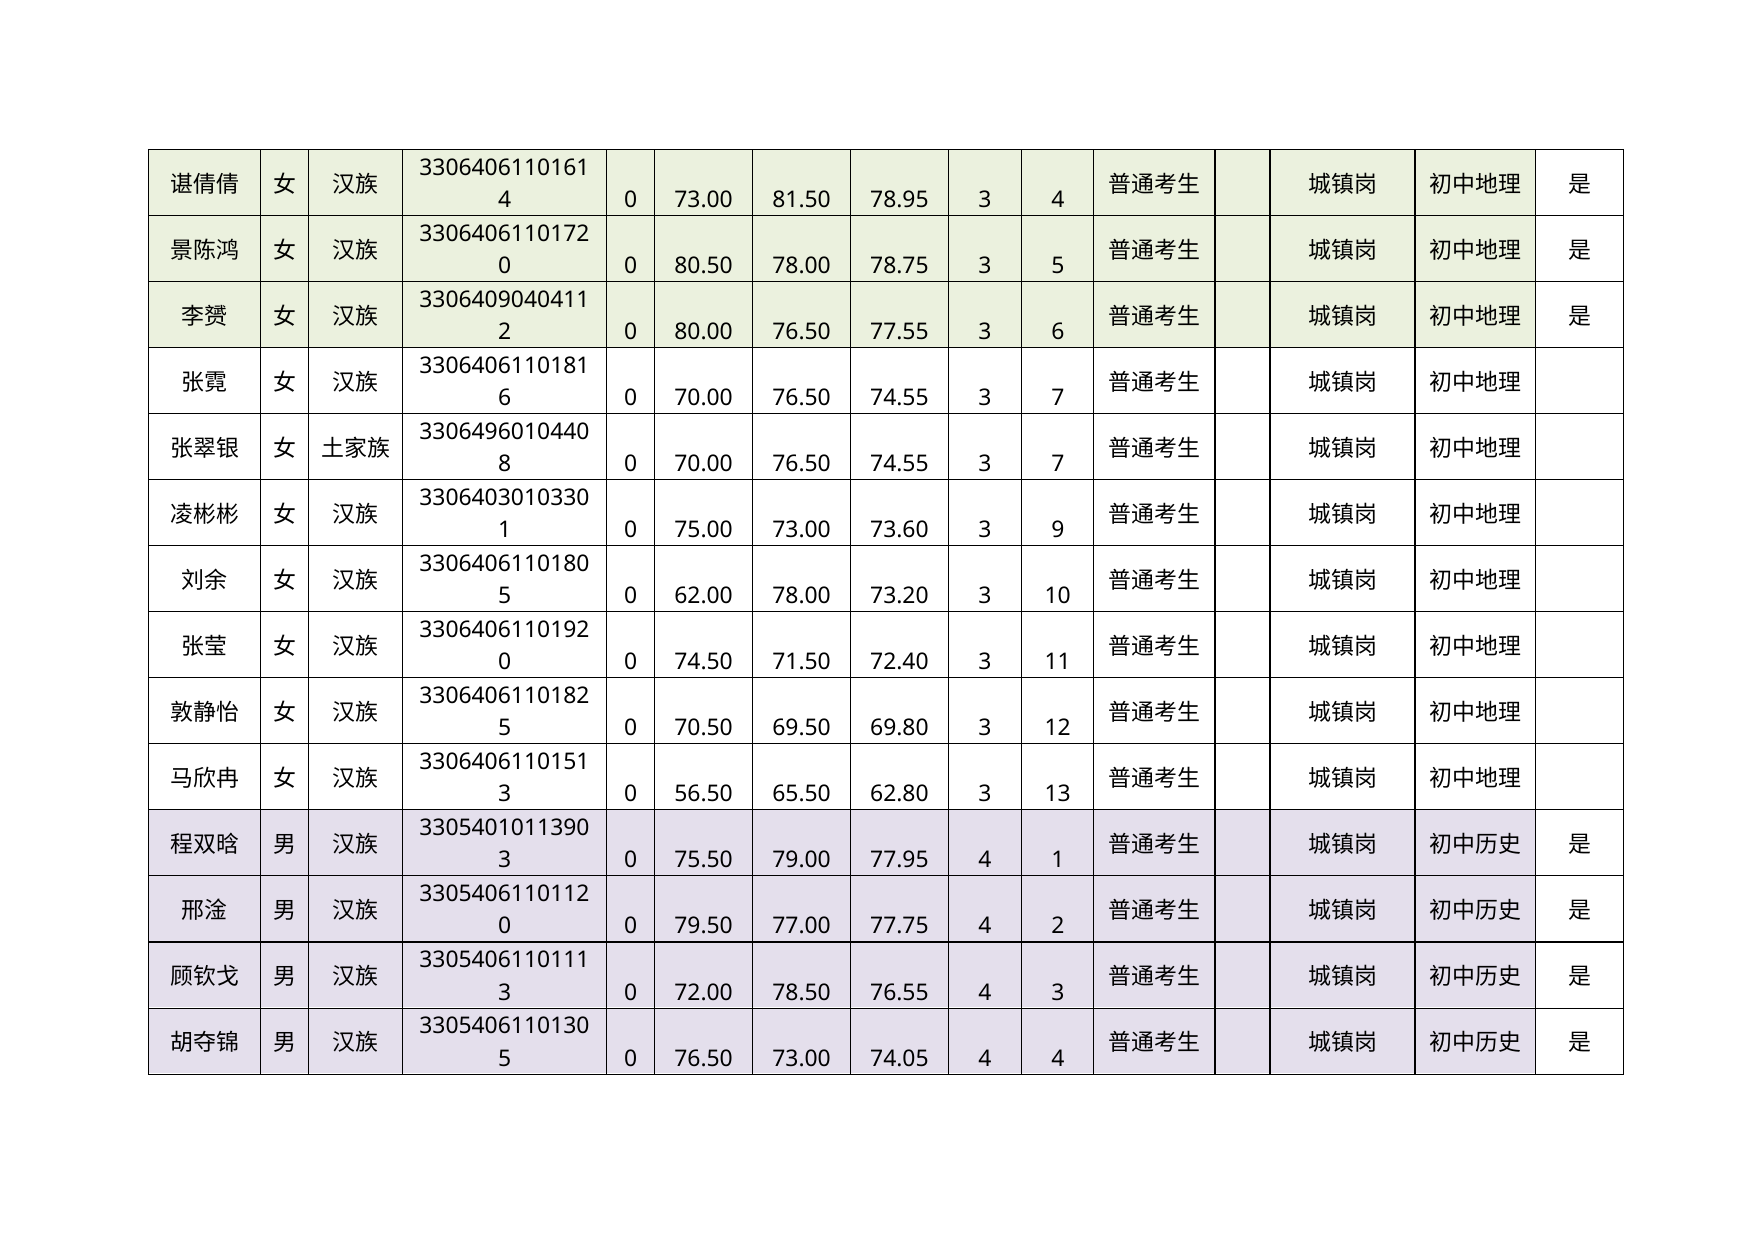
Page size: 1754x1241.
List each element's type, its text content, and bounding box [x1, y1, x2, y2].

table_cell 80.00 [655, 282, 752, 347]
table_cell 0 [607, 1009, 654, 1073]
table_cell 6 [1022, 282, 1093, 347]
table_cell 0 [607, 150, 654, 215]
table_cell [1216, 1009, 1269, 1073]
table_cell 0 [607, 546, 654, 611]
table_cell [1216, 744, 1269, 809]
table_cell 65.50 [753, 744, 850, 809]
table_cell 7 [1022, 414, 1093, 479]
table_cell 城镇岗 [1271, 414, 1414, 479]
table_cell 初中历史 [1416, 810, 1535, 875]
table_cell 4 [949, 943, 1021, 1007]
table_cell 4 [1022, 1009, 1093, 1073]
table_cell 70.00 [655, 348, 752, 413]
table_cell 33064061101825 [403, 678, 606, 743]
table_cell 71.50 [753, 612, 850, 677]
table_cell 33064090404112 [403, 282, 606, 347]
table_cell 70.00 [655, 414, 752, 479]
table_cell 0 [607, 943, 654, 1007]
table_cell 73.00 [753, 1009, 850, 1073]
table_cell 程双晗 [149, 810, 260, 875]
table_cell 普通考生 [1094, 1009, 1214, 1073]
table_cell 刘余 [149, 546, 260, 611]
table_cell 普通考生 [1094, 150, 1214, 215]
table_cell 女 [261, 678, 308, 743]
table_cell 69.80 [851, 678, 948, 743]
table_cell 4 [949, 1009, 1021, 1073]
table_cell 土家族 [309, 414, 402, 479]
table_cell 76.50 [655, 1009, 752, 1073]
table_cell [1216, 282, 1269, 347]
table_cell 城镇岗 [1271, 150, 1414, 215]
table_cell 邢淦 [149, 876, 260, 941]
table_cell 11 [1022, 612, 1093, 677]
table_cell 33054061101305 [403, 1009, 606, 1073]
table_cell [1216, 678, 1269, 743]
table_cell 初中地理 [1416, 216, 1535, 281]
table_cell 3 [949, 216, 1021, 281]
table_cell 初中地理 [1416, 480, 1535, 545]
table_cell 76.50 [753, 282, 850, 347]
table_cell 3 [949, 744, 1021, 809]
table_cell 3 [949, 480, 1021, 545]
table_cell 马欣冉 [149, 744, 260, 809]
table_cell 33064061101614 [403, 150, 606, 215]
table_cell 77.75 [851, 876, 948, 941]
table_cell [1536, 744, 1623, 809]
table_cell 73.60 [851, 480, 948, 545]
table_cell 普通考生 [1094, 810, 1214, 875]
table_cell 75.50 [655, 810, 752, 875]
table_cell 普通考生 [1094, 348, 1214, 413]
table_cell 78.95 [851, 150, 948, 215]
table_cell 男 [261, 1009, 308, 1073]
table_cell 汉族 [309, 282, 402, 347]
table_cell 0 [607, 744, 654, 809]
table_cell 女 [261, 348, 308, 413]
table_cell 汉族 [309, 876, 402, 941]
table_cell 张霓 [149, 348, 260, 413]
table_cell 敦静怡 [149, 678, 260, 743]
table_cell 77.55 [851, 282, 948, 347]
table_cell 33064061101805 [403, 546, 606, 611]
table_cell 普通考生 [1094, 744, 1214, 809]
table_cell 是 [1536, 282, 1623, 347]
table_cell 0 [607, 612, 654, 677]
table_cell 男 [261, 876, 308, 941]
table_cell 普通考生 [1094, 678, 1214, 743]
table_cell 女 [261, 612, 308, 677]
table_cell 女 [261, 414, 308, 479]
table_cell 72.00 [655, 943, 752, 1007]
table_cell [1536, 348, 1623, 413]
table_cell 13 [1022, 744, 1093, 809]
table_cell 初中地理 [1416, 282, 1535, 347]
table_cell 胡夺锦 [149, 1009, 260, 1073]
table_cell 62.00 [655, 546, 752, 611]
table_cell 初中地理 [1416, 150, 1535, 215]
table_cell 0 [607, 348, 654, 413]
table_cell 0 [607, 480, 654, 545]
table_cell 顾钦戈 [149, 943, 260, 1007]
table_cell [1536, 546, 1623, 611]
table_cell 张莹 [149, 612, 260, 677]
table_cell 普通考生 [1094, 282, 1214, 347]
table_cell 79.50 [655, 876, 752, 941]
table_cell [1216, 546, 1269, 611]
table_cell 33064061101920 [403, 612, 606, 677]
table_cell 初中历史 [1416, 1009, 1535, 1073]
table_cell 女 [261, 546, 308, 611]
table_cell 0 [607, 414, 654, 479]
table_cell 初中地理 [1416, 546, 1535, 611]
table_cell [1536, 678, 1623, 743]
table_cell [1216, 810, 1269, 875]
table_cell 1 [1022, 810, 1093, 875]
table_cell 33054010113903 [403, 810, 606, 875]
table_cell 普通考生 [1094, 480, 1214, 545]
table_cell 75.00 [655, 480, 752, 545]
table_cell 汉族 [309, 678, 402, 743]
table_cell 72.40 [851, 612, 948, 677]
table_cell 0 [607, 678, 654, 743]
table_cell 汉族 [309, 612, 402, 677]
table_cell 56.50 [655, 744, 752, 809]
table_cell 城镇岗 [1271, 216, 1414, 281]
table_cell 普通考生 [1094, 876, 1214, 941]
table_cell [1536, 612, 1623, 677]
table_cell 3 [949, 612, 1021, 677]
table_cell 是 [1536, 150, 1623, 215]
table_cell 77.95 [851, 810, 948, 875]
table_cell 3 [949, 348, 1021, 413]
table_cell [1216, 612, 1269, 677]
table_cell 76.50 [753, 414, 850, 479]
table_cell 79.00 [753, 810, 850, 875]
table_cell 城镇岗 [1271, 480, 1414, 545]
table_cell 3 [949, 150, 1021, 215]
table_cell [1536, 414, 1623, 479]
table_cell 33064061101816 [403, 348, 606, 413]
table_cell 33064030103301 [403, 480, 606, 545]
table_cell 4 [949, 876, 1021, 941]
table_cell 33064061101513 [403, 744, 606, 809]
table_cell 汉族 [309, 810, 402, 875]
table_cell 汉族 [309, 546, 402, 611]
table_cell 凌彬彬 [149, 480, 260, 545]
table_cell 初中地理 [1416, 744, 1535, 809]
table_cell 汉族 [309, 480, 402, 545]
table_cell 普通考生 [1094, 216, 1214, 281]
table_cell 0 [607, 876, 654, 941]
table_cell [1216, 876, 1269, 941]
table_cell 谌倩倩 [149, 150, 260, 215]
table_cell 76.55 [851, 943, 948, 1007]
table_cell 70.50 [655, 678, 752, 743]
table_cell [1216, 414, 1269, 479]
table_cell 74.05 [851, 1009, 948, 1073]
table_cell 是 [1536, 876, 1623, 941]
table_cell 74.55 [851, 414, 948, 479]
table_cell 汉族 [309, 216, 402, 281]
table_cell 是 [1536, 810, 1623, 875]
table_cell 城镇岗 [1271, 943, 1414, 1007]
table_cell 73.00 [753, 480, 850, 545]
table_cell 78.75 [851, 216, 948, 281]
table_cell 是 [1536, 943, 1623, 1007]
table_cell 78.00 [753, 546, 850, 611]
table_cell [1216, 150, 1269, 215]
table_cell [1216, 943, 1269, 1007]
table_cell 4 [949, 810, 1021, 875]
table_cell 男 [261, 810, 308, 875]
table_cell 33064061101720 [403, 216, 606, 281]
table_cell 73.20 [851, 546, 948, 611]
table_cell 0 [607, 216, 654, 281]
table_cell 80.50 [655, 216, 752, 281]
table_cell 是 [1536, 1009, 1623, 1073]
table_cell 69.50 [753, 678, 850, 743]
table_cell 10 [1022, 546, 1093, 611]
table_cell 33054061101113 [403, 943, 606, 1007]
table_cell 城镇岗 [1271, 282, 1414, 347]
table_cell 74.55 [851, 348, 948, 413]
table_cell 女 [261, 282, 308, 347]
table_cell 0 [607, 282, 654, 347]
table_cell 城镇岗 [1271, 810, 1414, 875]
table_cell 3 [1022, 943, 1093, 1007]
table_cell 12 [1022, 678, 1093, 743]
table_cell 78.00 [753, 216, 850, 281]
table_cell 3 [949, 678, 1021, 743]
table_cell 81.50 [753, 150, 850, 215]
table_cell 汉族 [309, 943, 402, 1007]
table_cell [1216, 480, 1269, 545]
table_cell 城镇岗 [1271, 678, 1414, 743]
table_cell 初中地理 [1416, 612, 1535, 677]
table_cell 汉族 [309, 150, 402, 215]
table_cell 初中历史 [1416, 876, 1535, 941]
table_cell 初中地理 [1416, 348, 1535, 413]
table_cell 是 [1536, 216, 1623, 281]
table_cell [1216, 216, 1269, 281]
table_cell 7 [1022, 348, 1093, 413]
table_cell 普通考生 [1094, 943, 1214, 1007]
table_cell 李赟 [149, 282, 260, 347]
table_cell 3 [949, 282, 1021, 347]
table_cell 城镇岗 [1271, 348, 1414, 413]
table_cell 77.00 [753, 876, 850, 941]
table_cell 男 [261, 943, 308, 1007]
table_cell 初中地理 [1416, 414, 1535, 479]
table_cell 城镇岗 [1271, 612, 1414, 677]
table_cell 城镇岗 [1271, 1009, 1414, 1073]
table_cell 汉族 [309, 348, 402, 413]
table_cell 33054061101120 [403, 876, 606, 941]
table_cell 女 [261, 480, 308, 545]
table_cell 9 [1022, 480, 1093, 545]
table_cell 初中地理 [1416, 678, 1535, 743]
table_cell 4 [1022, 150, 1093, 215]
table_cell 普通考生 [1094, 414, 1214, 479]
table_cell 62.80 [851, 744, 948, 809]
table_cell 汉族 [309, 744, 402, 809]
table_cell 景陈鸿 [149, 216, 260, 281]
table_cell [1536, 480, 1623, 545]
table_cell 普通考生 [1094, 612, 1214, 677]
table_cell 74.50 [655, 612, 752, 677]
table_cell 城镇岗 [1271, 744, 1414, 809]
table_cell 张翠银 [149, 414, 260, 479]
table_cell 女 [261, 150, 308, 215]
table_cell [1216, 348, 1269, 413]
table_cell 33064960104408 [403, 414, 606, 479]
table_cell 78.50 [753, 943, 850, 1007]
table_cell 5 [1022, 216, 1093, 281]
table_cell 城镇岗 [1271, 546, 1414, 611]
table_cell 3 [949, 546, 1021, 611]
table_cell 城镇岗 [1271, 876, 1414, 941]
table_cell 初中历史 [1416, 943, 1535, 1007]
table_cell 3 [949, 414, 1021, 479]
table_cell 0 [607, 810, 654, 875]
table_cell 普通考生 [1094, 546, 1214, 611]
table_cell 76.50 [753, 348, 850, 413]
table_cell 汉族 [309, 1009, 402, 1073]
table_cell 女 [261, 216, 308, 281]
table_cell 73.00 [655, 150, 752, 215]
table_cell 2 [1022, 876, 1093, 941]
table_cell 女 [261, 744, 308, 809]
